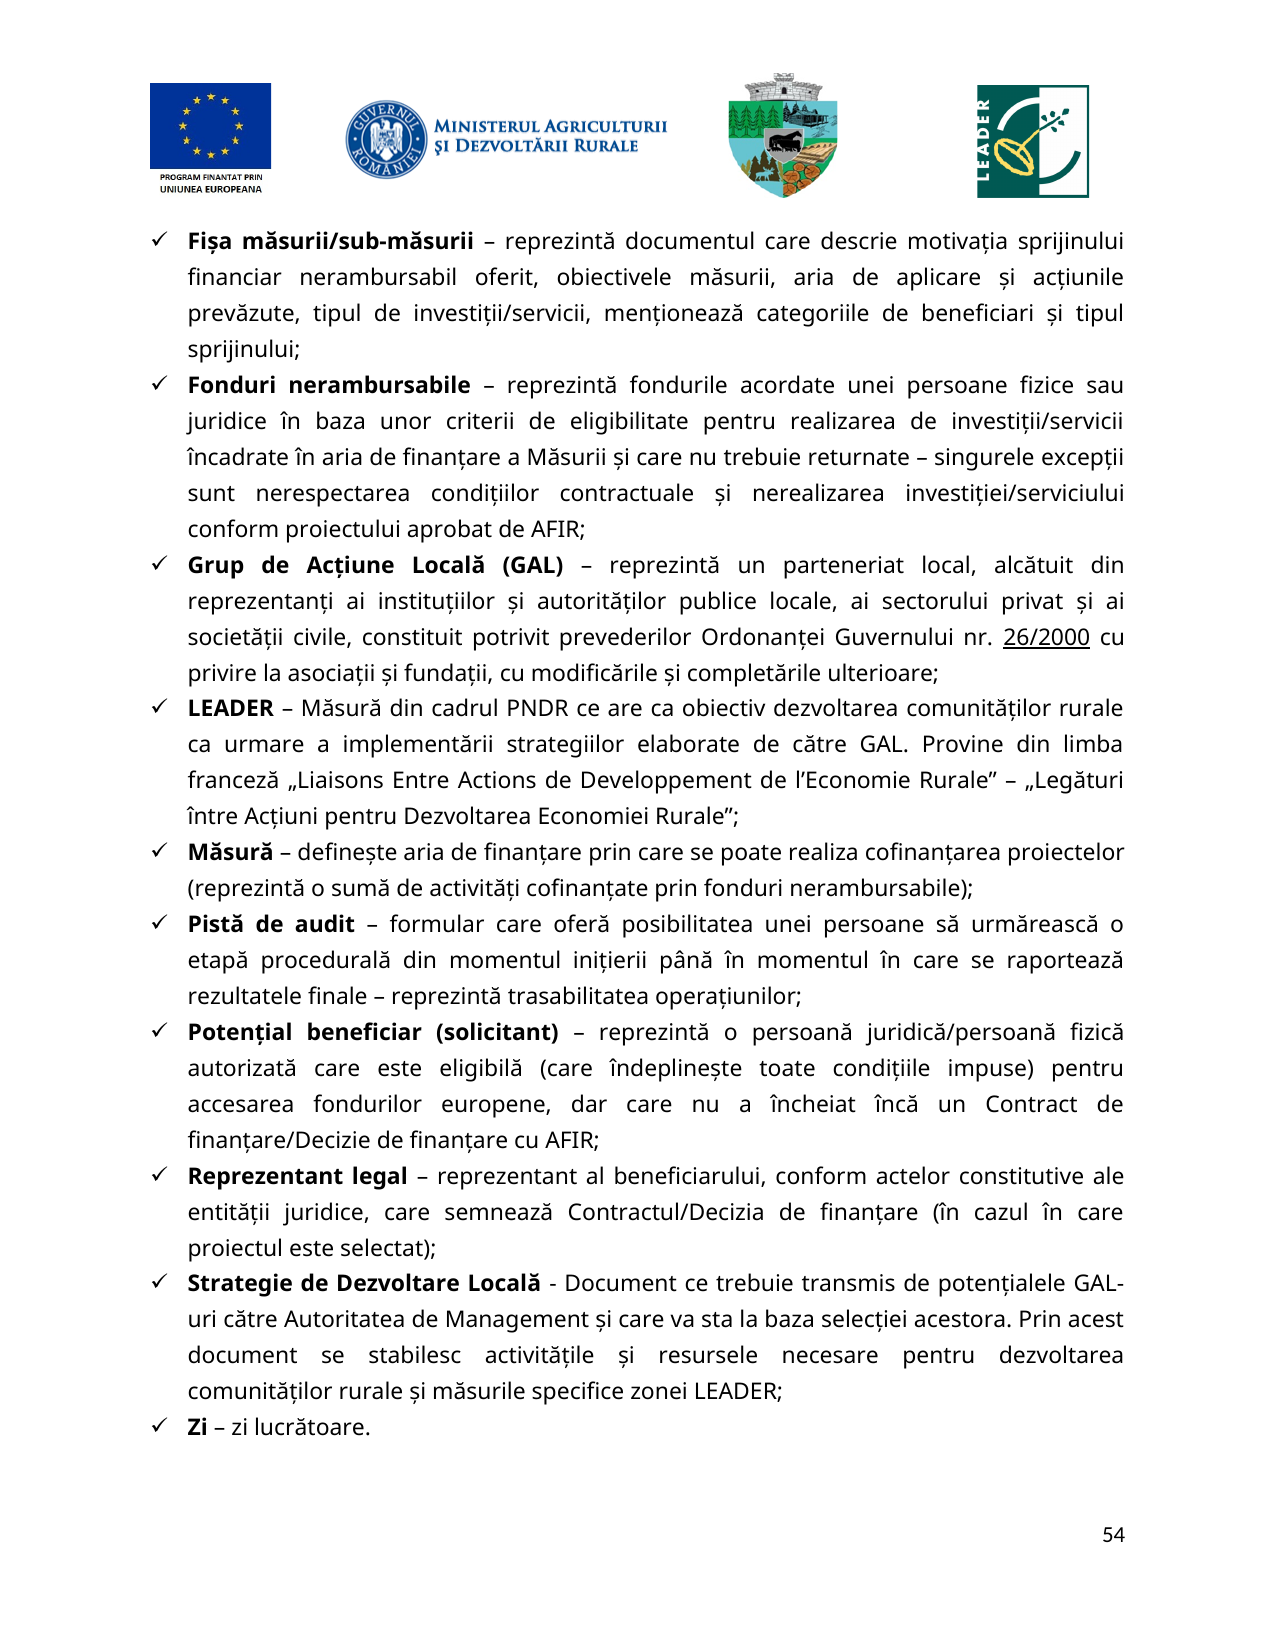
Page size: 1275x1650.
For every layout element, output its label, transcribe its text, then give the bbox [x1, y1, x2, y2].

list LEADER – Măsură din cadrul PNDR ce are ca obiectiv dezvoltarea comunităților rurale ca urmare a implementării strategiilor elaborate de către GAL. Provine din limba franceză „Liaisons Entre Actions de Developpement de l’Economie Rurale” – „Legături între Acțiuni pentru Dezvoltarea Economiei Rurale”; [150, 692, 1125, 831]
list Potențial beneficiar (solicitant) – reprezintă o persoană juridică/persoană fizică autorizată care este eligibilă (care îndeplinește toate condițiile impuse) pentru accesarea fondurilor europene, dar care nu a încheiat încă un Contract de finanțare/Decizie de finanțare cu AFIR; [150, 1016, 1125, 1155]
list Pistă de audit – formular care oferă posibilitatea unei persoane să urmărească o etapă procedurală din momentul inițierii până în momentul în care se raportează rezultatele finale – reprezintă trasabilitatea operațiunilor; [150, 908, 1125, 1011]
list Măsură – definește aria de finanțare prin care se poate realiza cofinanțarea proiectelor (reprezintă o sumă de activități cofinanțate prin fonduri nerambursabile); [150, 836, 1125, 903]
list Fișa măsurii/sub-măsurii – reprezintă documentul care descrie motivația sprijinului financiar nerambursabil oferit, obiectivele măsurii, aria de aplicare și acțiunile prevăzute, tipul de investiții/servicii, menționează categoriile de beneficiari și tipul sprijinului; [150, 225, 1125, 364]
list Strategie de Dezvoltare Locală - Document ce trebuie transmis de potențialele GAL-uri către Autoritatea de Management și care va sta la baza selecției acestora. Prin acest document se stabilesc activitățile și resursele necesare pentru dezvoltarea comunităților rurale și măsurile specifice zonei LEADER; [150, 1267, 1125, 1406]
picture [333, 83, 672, 198]
picture [150, 83, 272, 198]
list Zi – zi lucrătoare. [150, 1411, 1125, 1442]
picture [977, 85, 1090, 198]
list Grup de Acțiune Locală (GAL) – reprezintă un parteneriat local, alcătuit din reprezentanţi ai instituţiilor şi autorităţilor publice locale, ai sectorului privat şi ai societăţii civile, constituit potrivit prevederilor Ordonanţei Guvernului nr. 26/2000 cu privire la asociaţii şi fundaţii, cu modificările şi completările ulterioare; [150, 549, 1125, 688]
picture [728, 73, 838, 198]
list Fonduri nerambursabile – reprezintă fondurile acordate unei persoane fizice sau juridice în baza unor criterii de eligibilitate pentru realizarea de investiții/servicii încadrate în aria de finanțare a Măsurii și care nu trebuie returnate – singurele excepții sunt nerespectarea condițiilor contractuale și nerealizarea investiției/serviciului conform proiectului aprobat de AFIR; [150, 369, 1125, 544]
list Reprezentant legal – reprezentant al beneficiarului, conform actelor constitutive ale entității juridice, care semnează Contractul/Decizia de finanțare (în cazul în care proiectul este selectat); [150, 1159, 1125, 1263]
